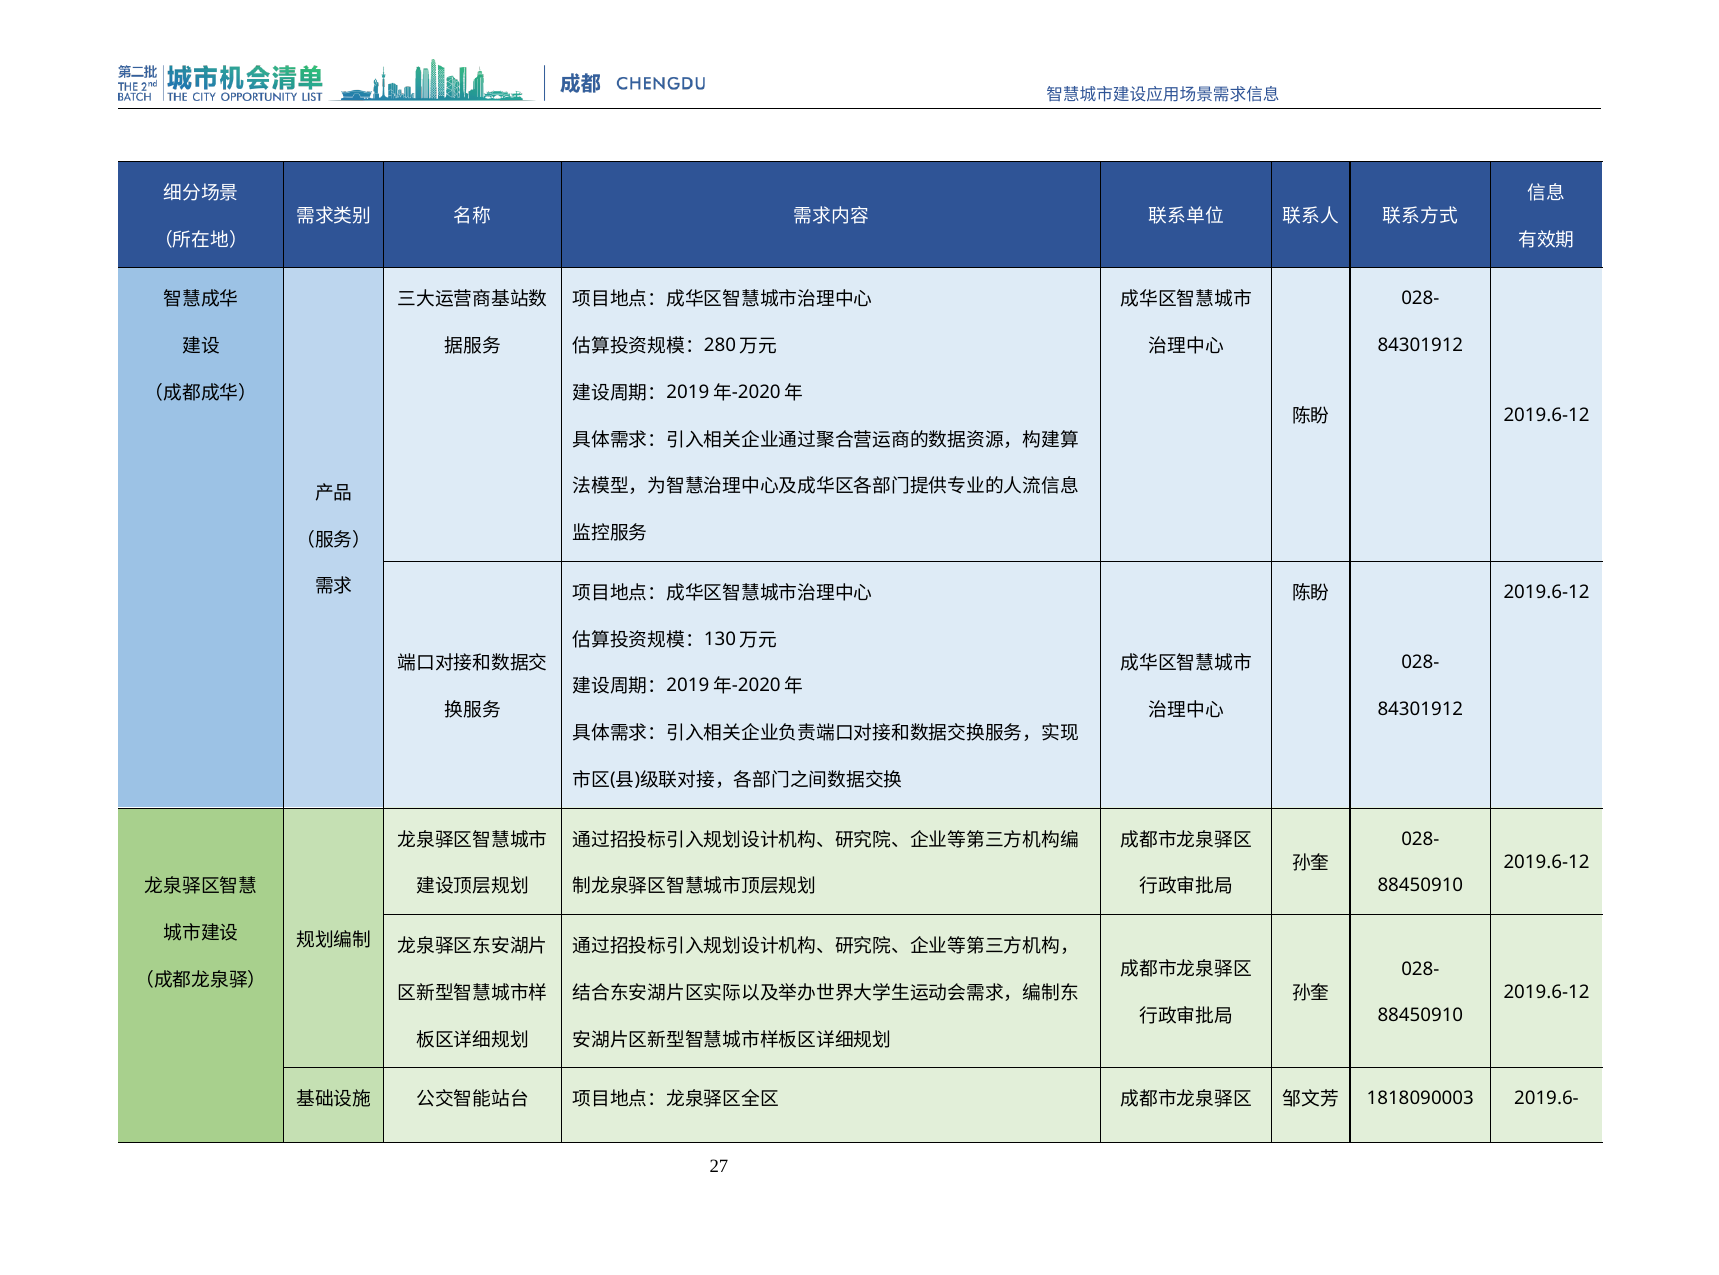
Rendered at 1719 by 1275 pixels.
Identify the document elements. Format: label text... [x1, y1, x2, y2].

table_cell 产品 （服务）需求 [284, 268, 383, 807]
table_header 需求内容 [562, 162, 1100, 267]
table_cell 2019.6-12 [1491, 562, 1602, 807]
table_header 信息 有效期 [1491, 162, 1602, 267]
table_cell 2019.6- 2021.12 [1491, 1068, 1602, 1142]
table_cell 成都市龙泉驿区交通运输局 [1101, 1068, 1271, 1142]
table_header 联系人 [1272, 162, 1349, 267]
table_cell 陈盼 [1272, 268, 1349, 561]
table_cell 通过招投标引入规划设计机构、研究院、企业等第三方机构，结合东安湖片区实际以及举办世界大学生运动会需求，编制东安湖片区新型智慧城市样板区详细规划 [562, 915, 1100, 1067]
table_cell 028-84301912 [1351, 268, 1490, 561]
table_cell 2019.6-12 [1491, 268, 1602, 561]
table_cell 孙奎 [1272, 809, 1349, 914]
table_cell 基础设施 建设 [284, 1068, 383, 1142]
table_cell 成华区智慧城市治理中心 [1101, 562, 1271, 807]
table_cell 公交智能站台 [384, 1068, 561, 1142]
picture [118, 59, 705, 101]
table_cell 18180900031 [1351, 1068, 1490, 1142]
table_cell 龙泉驿区智慧 城市建设 （成都龙泉驿） [118, 809, 283, 1142]
table_cell 028-88450910 [1351, 809, 1490, 914]
table_cell 2019.6-12 [1491, 809, 1602, 914]
table_cell 项目地点：成华区智慧城市治理中心 估算投资规模：130万元 建设周期：2019年-2020年 具体需求：引入相关企业负责端口对接和数据交换服务，实现市区(县)级联对接，各部门之间数据交换 [562, 562, 1100, 807]
table_cell 成都市龙泉驿区行政审批局 [1101, 809, 1271, 914]
table_header 名称 [384, 162, 561, 267]
table_cell 028-88450910 [1351, 915, 1490, 1067]
table_cell 端口对接和数据交换服务 [384, 562, 561, 807]
table_cell 孙奎 [1272, 915, 1349, 1067]
table_header 细分场景 （所在地） [118, 162, 283, 267]
table_header 联系单位 [1101, 162, 1271, 267]
table_cell 2019.6-12 [1491, 915, 1602, 1067]
table_cell 项目地点：成华区智慧城市治理中心 估算投资规模：280万元 建设周期：2019年-2020年 具体需求：引入相关企业通过聚合营运商的数据资源，构建算法模型，为智慧治理中心及成华区各部门提供专业的人流信息监控服务 [562, 268, 1100, 561]
table_header 联系方式 [1351, 162, 1490, 267]
table_cell 龙泉驿区智慧城市建设顶层规划 [384, 809, 561, 914]
table_cell 成都市龙泉驿区行政审批局 [1101, 915, 1271, 1067]
table_cell 邹文芳 [1272, 1068, 1349, 1142]
table_cell 028-84301912 [1351, 562, 1490, 807]
table_header 需求类别 [284, 162, 383, 267]
table_cell 规划编制 [284, 809, 383, 1067]
table_cell 龙泉驿区东安湖片区新型智慧城市样板区详细规划 [384, 915, 561, 1067]
table_cell 三大运营商基站数据服务 [384, 268, 561, 561]
table_cell 智慧成华 建设 （成都成华） [118, 268, 283, 807]
table_cell 陈盼 [1272, 562, 1349, 807]
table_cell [562, 1068, 1100, 1142]
table_cell 成华区智慧城市治理中心 [1101, 268, 1271, 561]
table_cell 通过招投标引入规划设计机构、研究院、企业等第三方机构编制龙泉驿区智慧城市顶层规划 [562, 809, 1100, 914]
